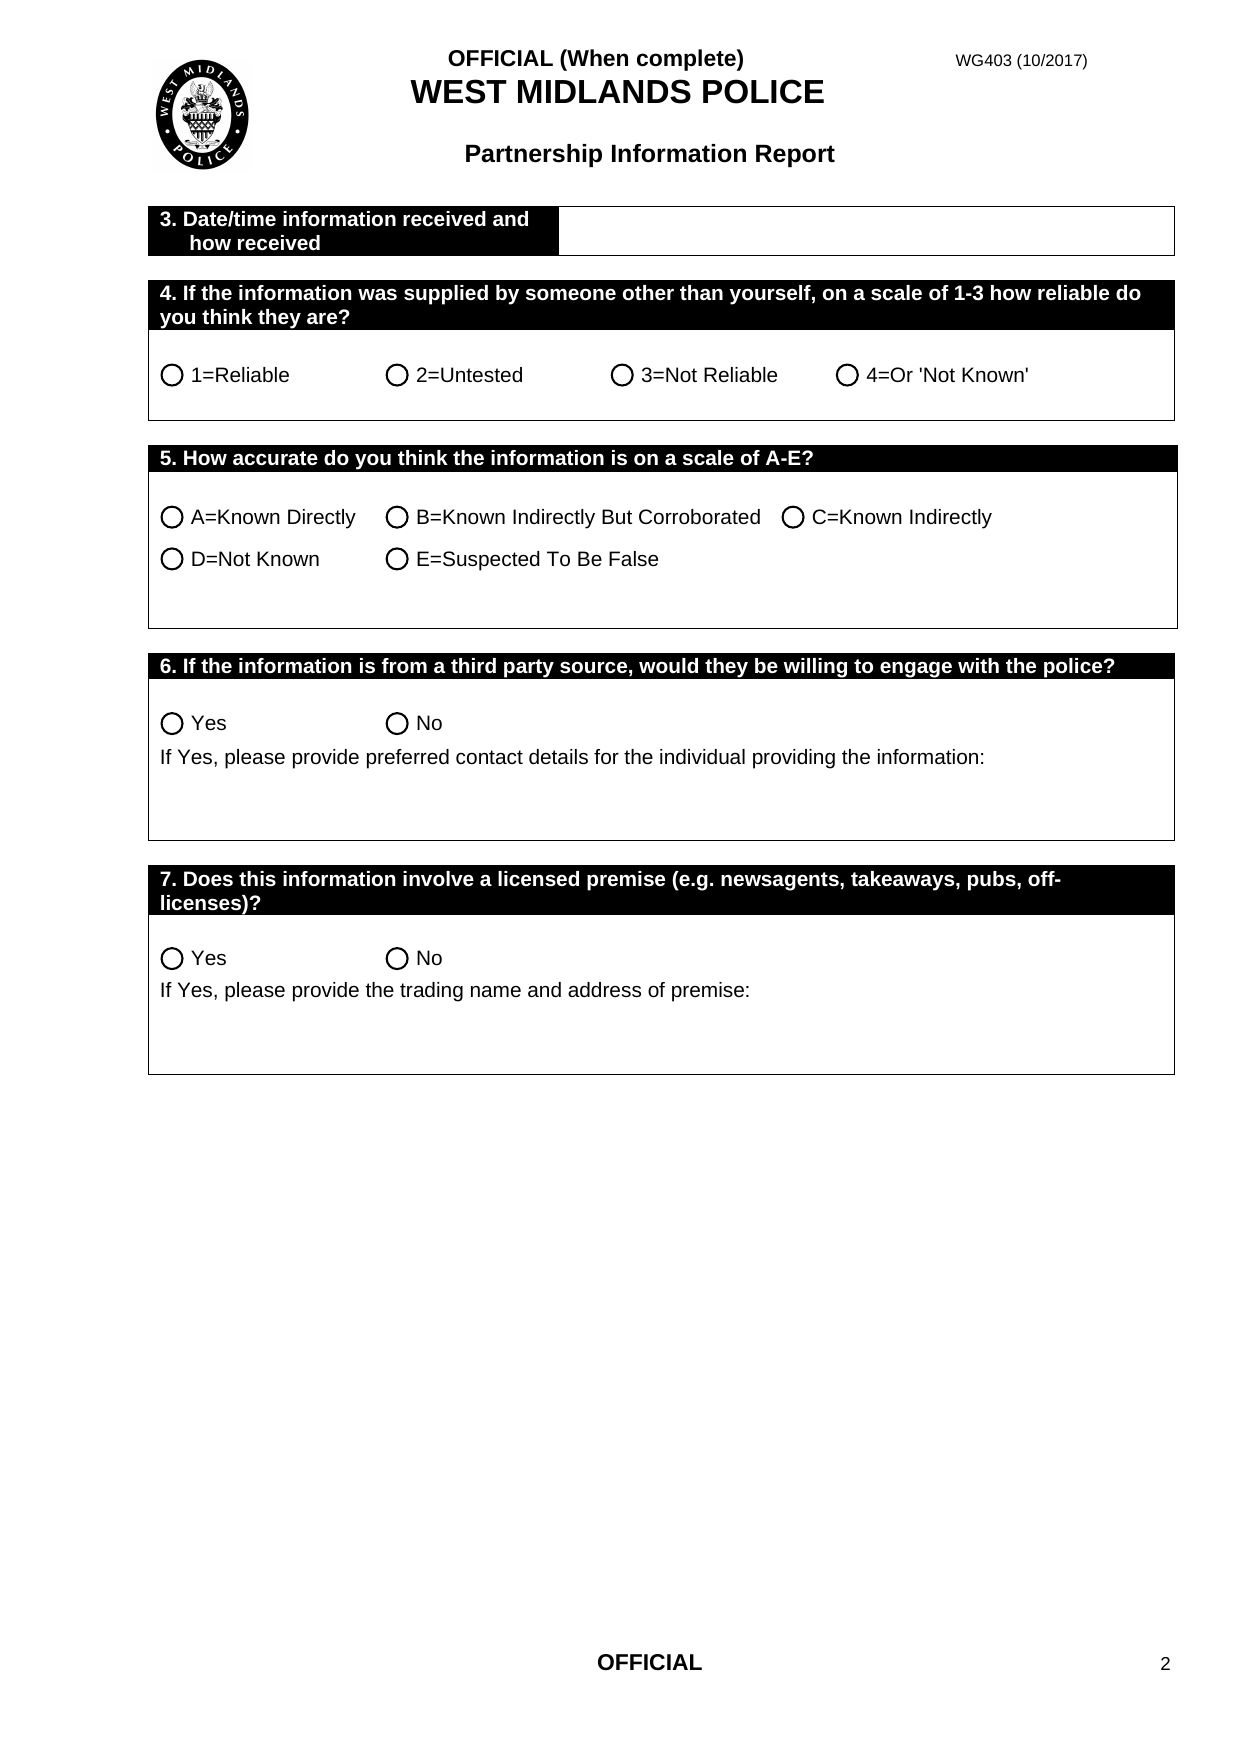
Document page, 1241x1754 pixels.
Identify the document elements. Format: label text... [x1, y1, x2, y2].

picture [150, 58, 254, 174]
table_header 6. If the information is from a third party source, would they be willing to engage with the police? [149, 654, 1174, 678]
table_header 3. Date/time information received and how received [149, 207, 558, 255]
table_header 5. How accurate do you think the information is on a scale of A-E? [149, 446, 1177, 471]
table_header 7. Does this information involve a licensed premise (e.g. newsagents, takeaways, pubs, off-licenses)? [149, 866, 1174, 914]
table_cell [149, 472, 1177, 628]
table_cell If Yes, please provide the trading name and address of premise: [149, 915, 1174, 1074]
table_cell If Yes, please provide preferred contact details for the individual providing the information: [149, 679, 1174, 840]
table_header 4. If the information was supplied by someone other than yourself, on a scale of 1-3 how reliable do you think they are? [149, 281, 1174, 329]
table_cell [149, 330, 1174, 420]
table_header [559, 207, 1174, 255]
